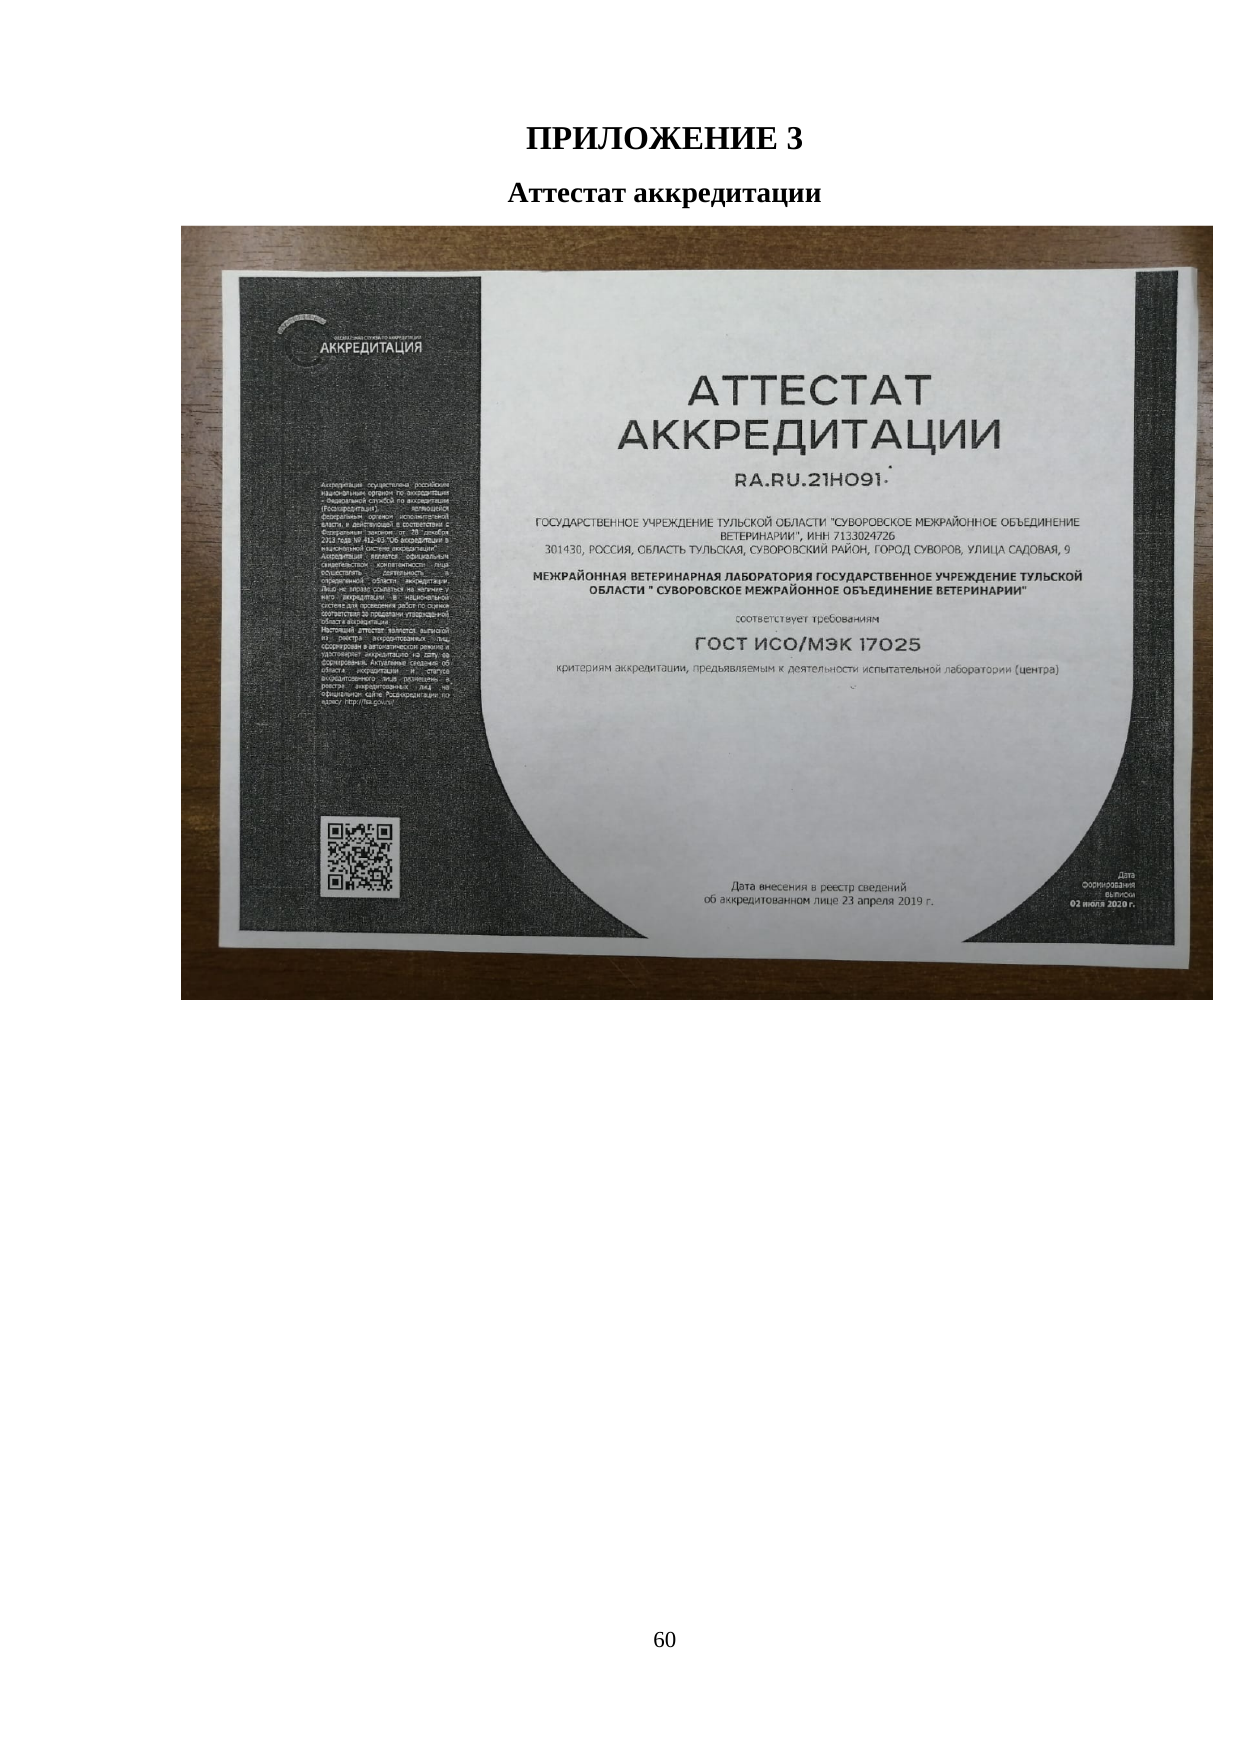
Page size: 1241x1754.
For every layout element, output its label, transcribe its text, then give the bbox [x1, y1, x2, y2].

text Аттестат аккредитации [177, 176, 1152, 209]
text ПРИЛОЖЕНИЕ 3 [177, 118, 1152, 156]
picture [182, 226, 1213, 1000]
